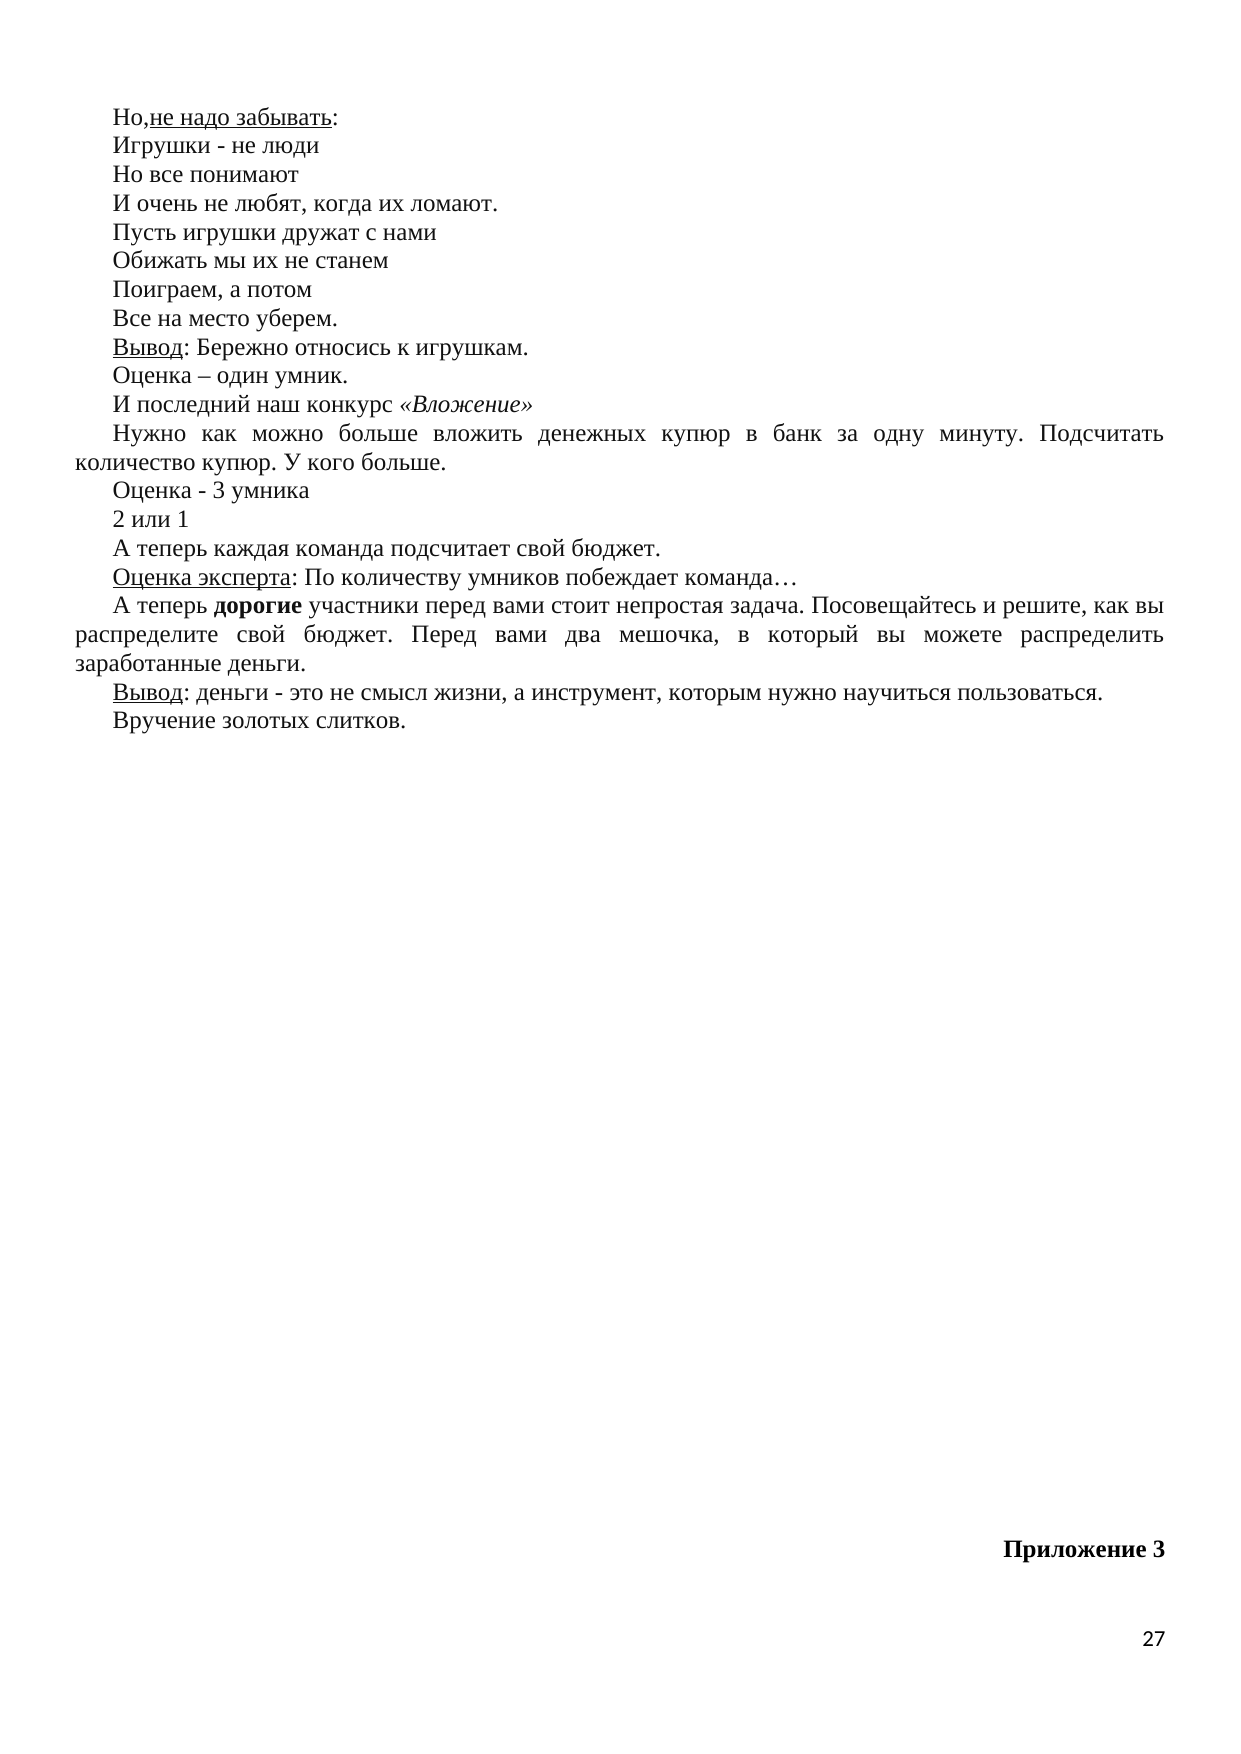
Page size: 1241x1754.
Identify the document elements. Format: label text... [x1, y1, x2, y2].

text Игрушки - не люди [75, 131, 1165, 159]
text Обижать мы их не станем [75, 246, 1165, 274]
text Все на место уберем. [75, 303, 1165, 332]
text Но все понимают [75, 159, 1165, 188]
text Приложение 3 [75, 1534, 1165, 1563]
text Оценка эксперта: По количеству умников побеждает команда… [75, 562, 1165, 591]
text А теперь дорогие участники перед вами стоит непростая задача. Посовещайтесь и решите, как вы распределите свой бюджет. Перед вами два мешочка, в который вы можете распределить заработанные деньги. [75, 591, 1165, 677]
text Оценка – один умник. [75, 361, 1165, 389]
text И последний наш конкурс «Вложение» [75, 389, 1165, 418]
text Но,не надо забывать: [75, 102, 1165, 131]
text Нужно как можно больше вложить денежных купюр в банк за одну минуту. Подсчитать количество купюр. У кого больше. [75, 418, 1165, 476]
text Оценка - 3 умника [75, 476, 1165, 504]
text Вывод: деньги - это не смысл жизни, а инструмент, которым нужно научиться пользоваться. [75, 677, 1165, 706]
text Вывод: Бережно относись к игрушкам. [75, 332, 1165, 361]
text А теперь каждая команда подсчитает свой бюджет. [75, 533, 1165, 562]
text Поиграем, а потом [75, 274, 1165, 303]
text Пусть игрушки дружат с нами [75, 217, 1165, 246]
text И очень не любят, когда их ломают. [75, 188, 1165, 217]
text 2 или 1 [75, 504, 1165, 533]
text Вручение золотых слитков. [75, 706, 1165, 734]
